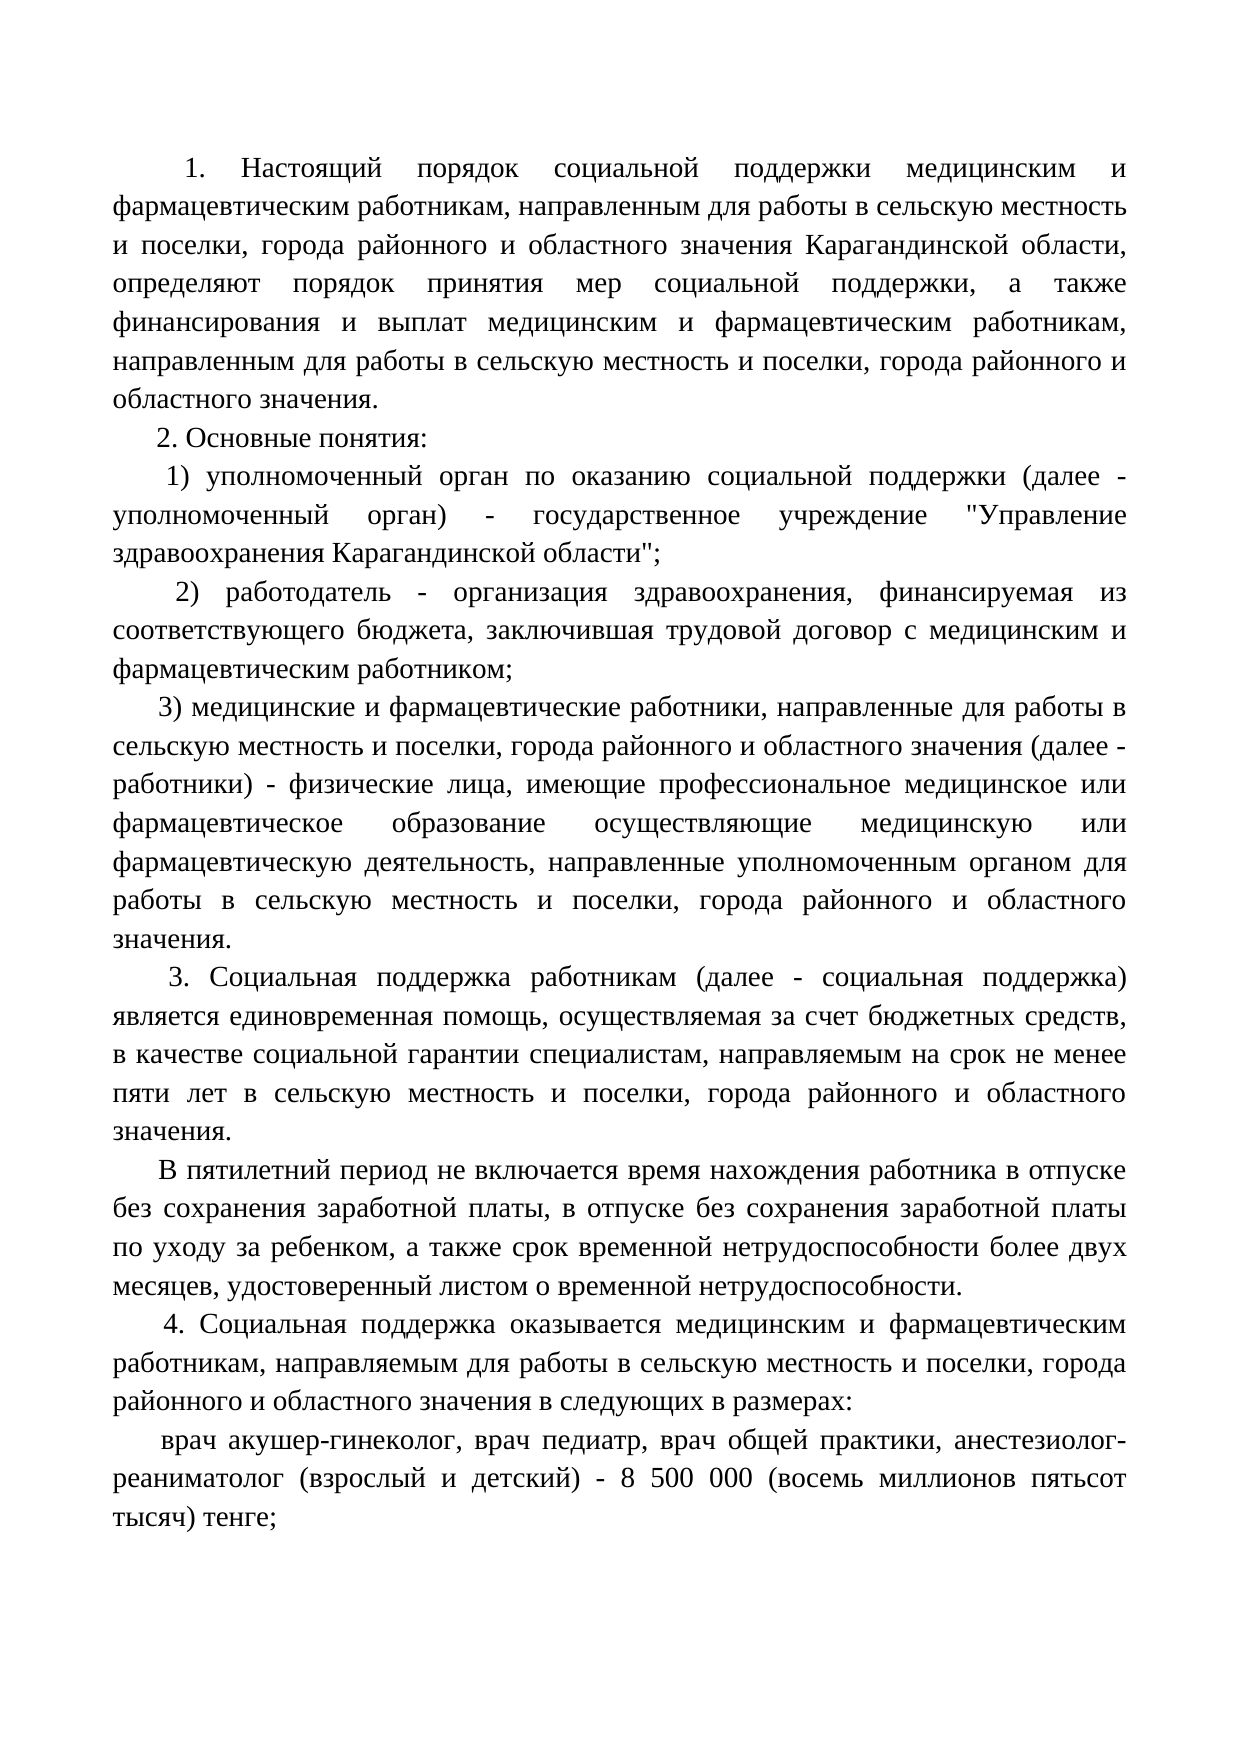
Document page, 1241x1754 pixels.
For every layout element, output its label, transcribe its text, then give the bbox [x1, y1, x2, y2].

text врач акушер-гинеколог, врач педиатр, врач общей практики, анестезиолог-реаниматолог (взрослый и детский) - 8 500 000 (восемь миллионов пятьсот тысяч) тенге; [112, 1422, 1128, 1532]
text 2. Основные понятия: [112, 420, 1128, 453]
text 3) медицинские и фармацевтические работники, направленные для работы в сельскую местность и поселки, города районного и областного значения (далее - работники) - физические лица, имеющие профессиональное медицинское или фармацевтическое образование осуществляющие медицинскую или фармацевтическую деятельность, направленные уполномоченным органом для работы в сельскую местность и поселки, города районного и областного значения. [112, 689, 1128, 954]
text 1. Настоящий порядок социальной поддержки медицинским и фармацевтическим работникам, направленным для работы в сельскую местность и поселки, города районного и областного значения Карагандинской области, определяют порядок принятия мер социальной поддержки, а также финансирования и выплат медицинским и фармацевтическим работникам, направленным для работы в сельскую местность и поселки, города районного и областного значения. [112, 150, 1128, 415]
text В пятилетний период не включается время нахождения работника в отпуске без сохранения заработной платы, в отпуске без сохранения заработной платы по уходу за ребенком, а также срок временной нетрудоспособности более двух месяцев, удостоверенный листом о временной нетрудоспособности. [112, 1152, 1128, 1301]
text 1) уполномоченный орган по оказанию социальной поддержки (далее - уполномоченный орган) - государственное учреждение "Управление здравоохранения Карагандинской области"; [112, 458, 1128, 569]
text 3. Социальная поддержка работникам (далее - социальная поддержка) является единовременная помощь, осуществляемая за счет бюджетных средств, в качестве социальной гарантии специалистам, направляемым на срок не менее пяти лет в сельскую местность и поселки, города районного и областного значения. [112, 959, 1128, 1147]
text 4. Социальная поддержка оказывается медицинским и фармацевтическим работникам, направляемым для работы в сельскую местность и поселки, города районного и областного значения в следующих в размерах: [112, 1306, 1128, 1417]
text 2) работодатель - организация здравоохранения, финансируемая из соответствующего бюджета, заключившая трудовой договор с медицинским и фармацевтическим работником; [112, 574, 1128, 684]
